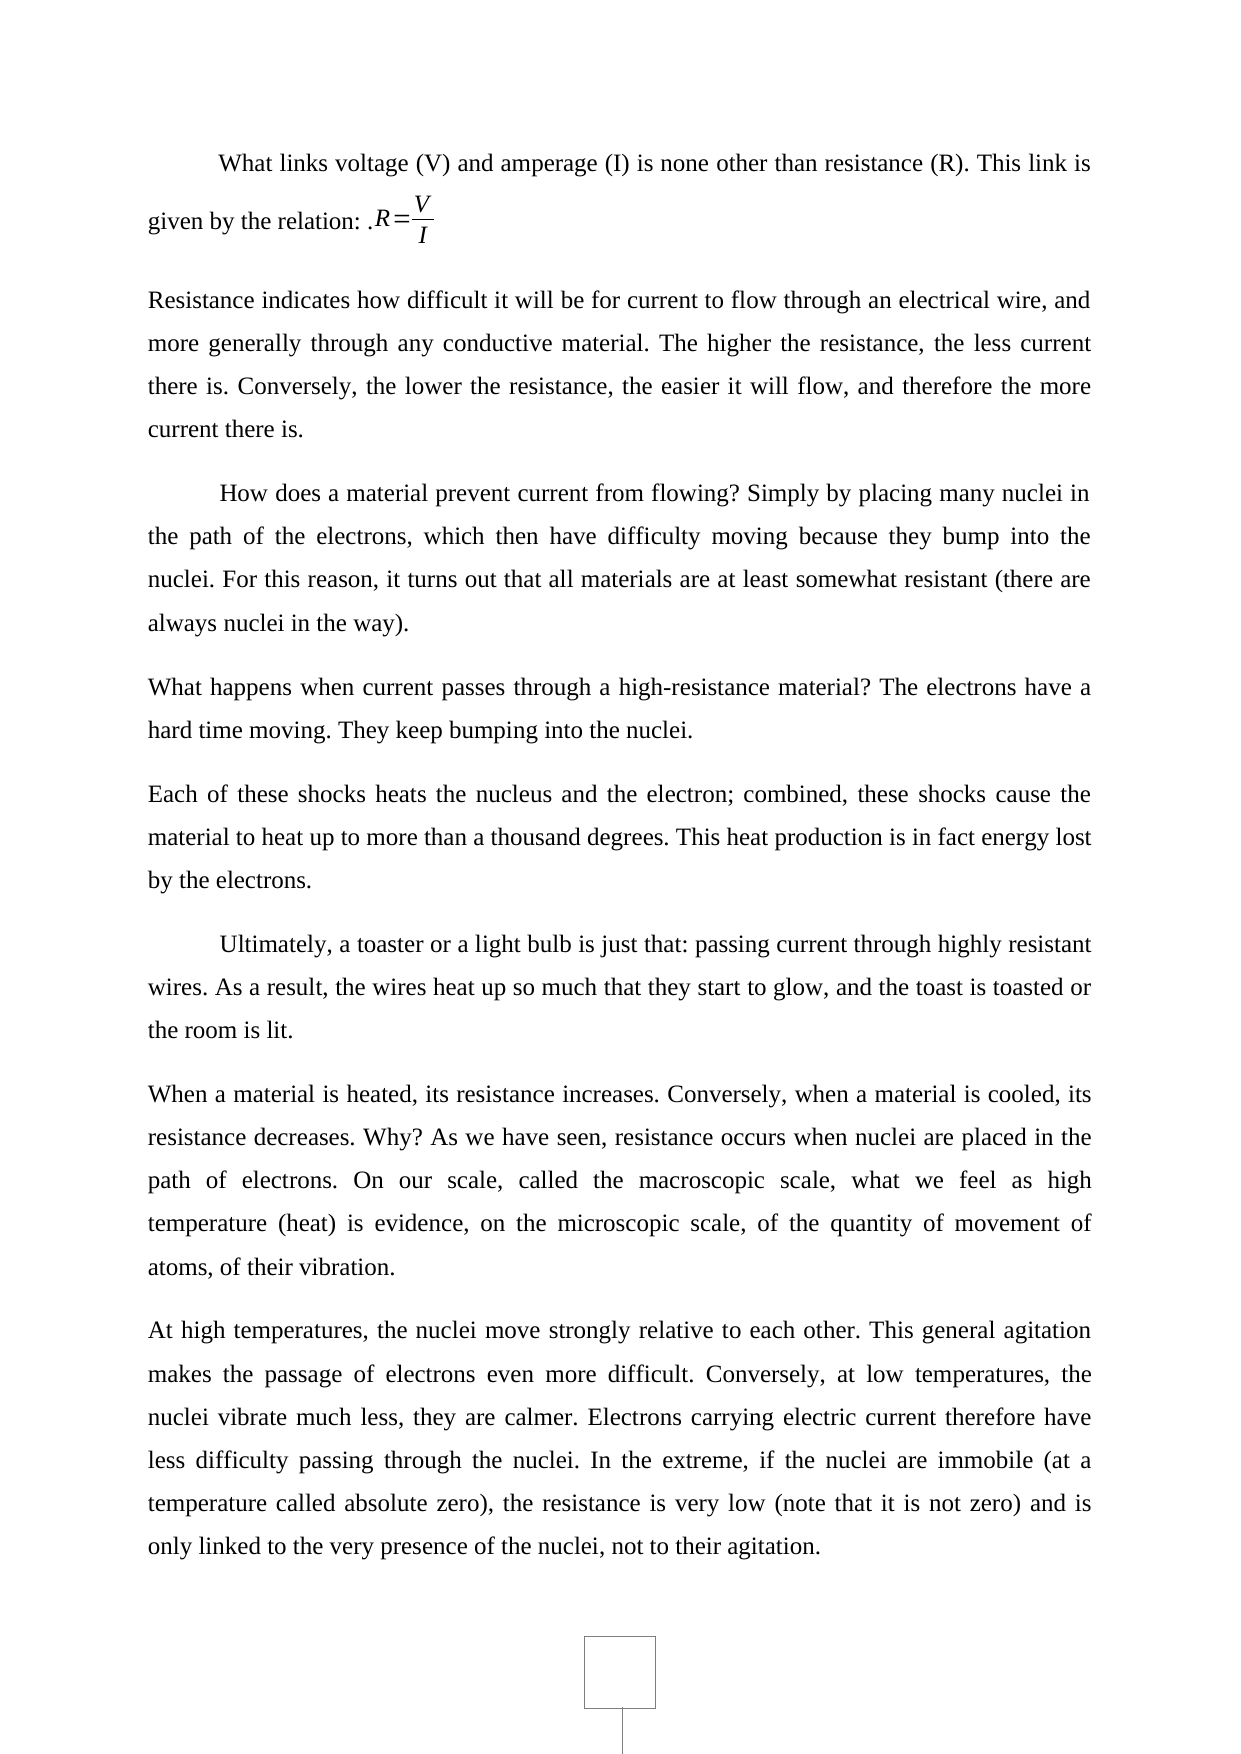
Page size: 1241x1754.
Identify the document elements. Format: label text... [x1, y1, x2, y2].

text When a material is heated, its resistance increases. Conversely, when a material is cooled, its resistance decreases. Why? As we have seen, resistance occurs when nuclei are placed in the path of electrons. On our scale, called the macroscopic scale, what we feel as high temperature (heat) is evidence, on the microscopic scale, of the quantity of movement of atoms, of their vibration. [148, 1079, 1093, 1280]
text How does a material prevent current from flowing? Simply by placing many nuclei in the path of the electrons, which then have difficulty moving because they bump into the nuclei. For this reason, it turns out that all materials are at least somewhat resistant (there are always nuclei in the way). [148, 478, 1093, 636]
text Resistance indicates how difficult it will be for current to flow through an electrical wire, and more generally through any conductive material. The higher the resistance, the less current there is. Conversely, the lower the resistance, the easier it will flow, and therefore the more current there is. [148, 285, 1093, 443]
text What happens when current passes through a high-resistance material? The electrons have a hard time moving. They keep bumping into the nuclei. [148, 672, 1093, 743]
text What links voltage (V) and amperage (I) is none other than resistance (R). This link is given by the relation: . [148, 148, 1093, 250]
text At high temperatures, the nuclei move strongly relative to each other. This general agitation makes the passage of electrons even more difficult. Conversely, at low temperatures, the nuclei vibrate much less, they are calmer. Electrons carrying electric current therefore have less difficulty passing through the nuclei. In the extreme, if the nuclei are immobile (at a temperature called absolute zero), the resistance is very low (note that it is not zero) and is only linked to the very presence of the nuclei, not to their agitation. [148, 1316, 1093, 1560]
text Ultimately, a toaster or a light bulb is just that: passing current through highly resistant wires. As a result, the wires heat up so much that they start to glow, and the toast is toasted or the room is lit. [148, 929, 1093, 1044]
text Each of these shocks heats the nucleus and the electron; combined, these shocks cause the material to heat up to more than a thousand degrees. This heat production is in fact energy lost by the electrons. [148, 779, 1093, 894]
